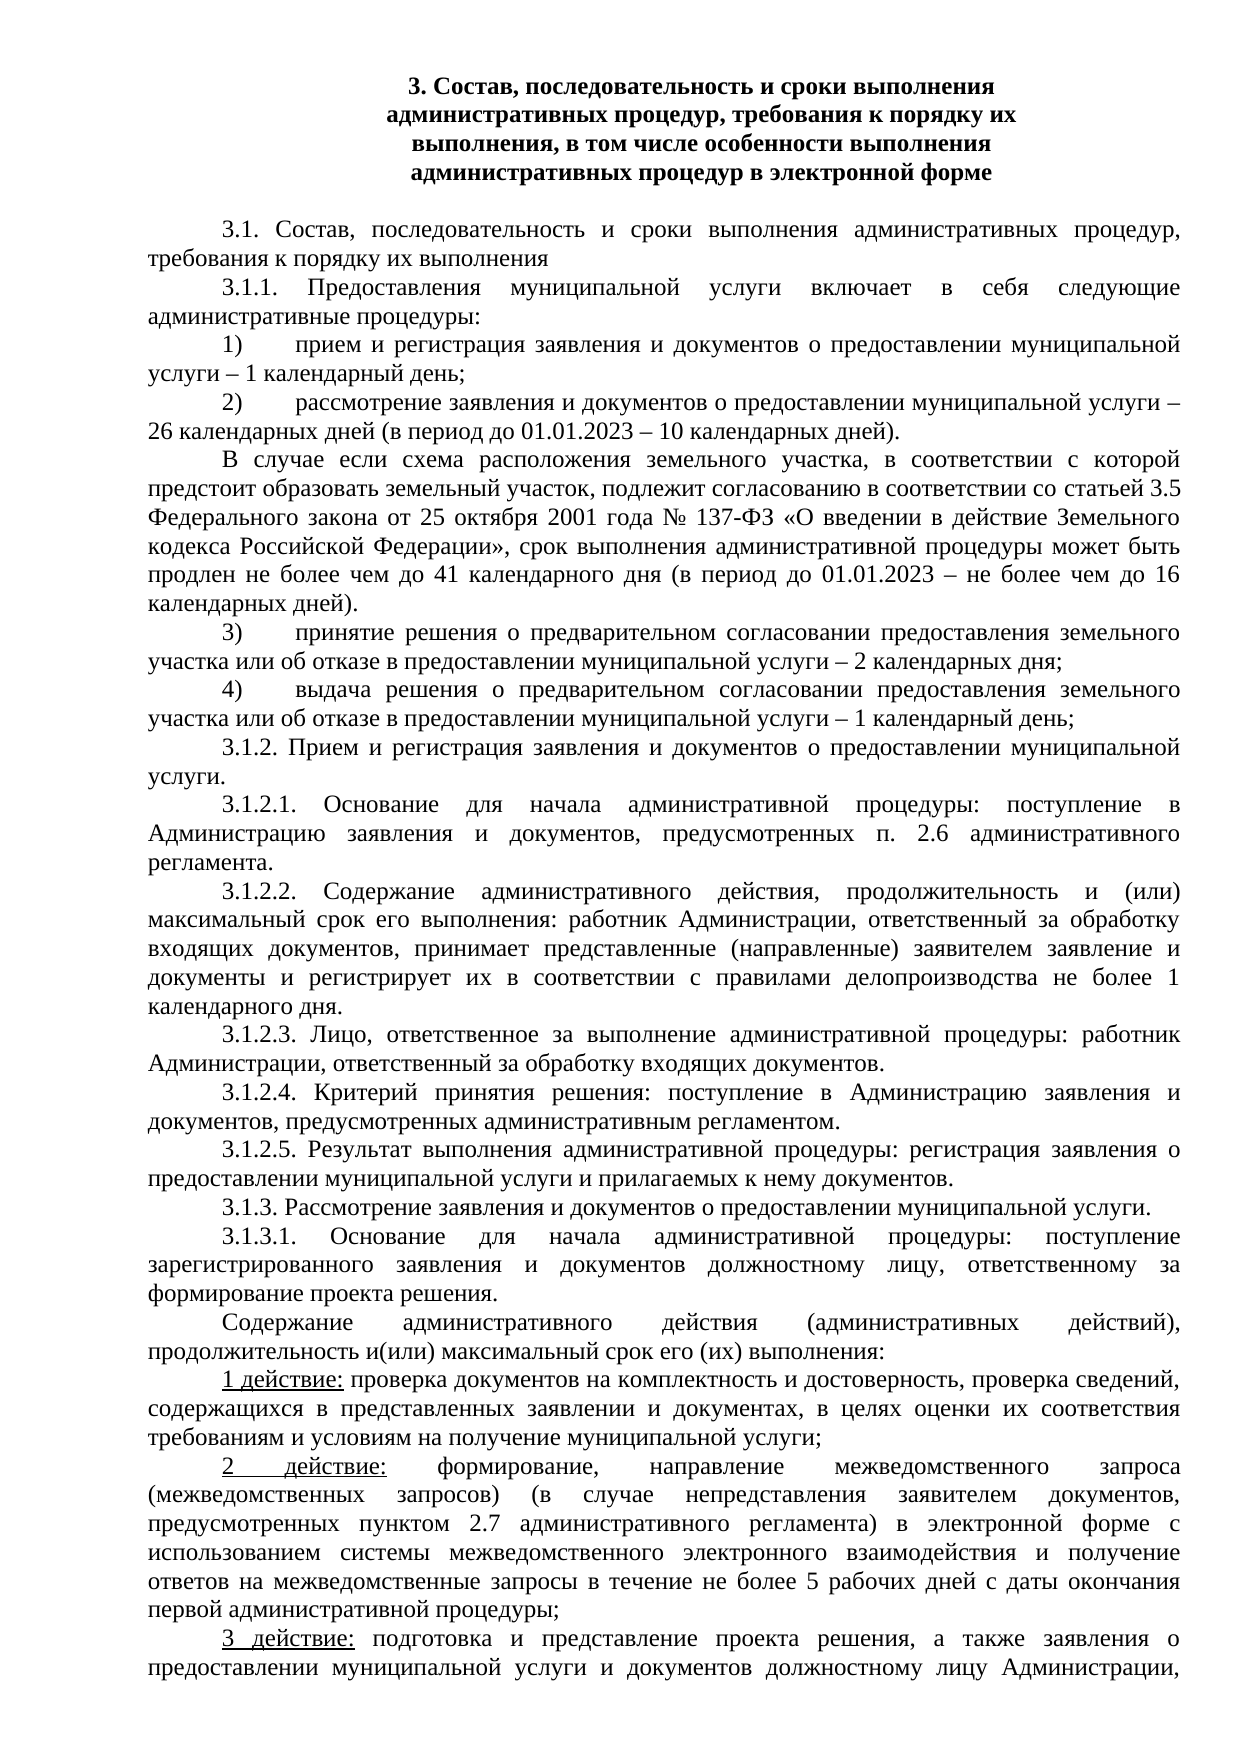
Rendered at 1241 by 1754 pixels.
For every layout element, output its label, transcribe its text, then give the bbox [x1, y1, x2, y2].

text Содержание административного действия (административных действий), продолжительность и(или) максимальный срок его (их) выполнения: [148, 1307, 1181, 1364]
list прием и регистрация заявления и документов о предоставлении муниципальной услуги – 1 календарный день; [148, 329, 1181, 387]
text 3.1.2.3. Лицо, ответственное за выполнение административной процедуры: работник Администрации, ответственный за обработку входящих документов. [148, 1019, 1181, 1077]
text 3.1.3.1. Основание для начала административной процедуры: поступление зарегистрированного заявления и документов должностному лицу, ответственному за формирование проекта решения. [148, 1221, 1181, 1307]
text 3.1.2.5. Результат выполнения административной процедуры: регистрация заявления о предоставлении муниципальной услуги и прилагаемых к нему документов. [148, 1134, 1181, 1192]
text 1 действие: проверка документов на комплектность и достоверность, проверка сведений, содержащихся в представленных заявлении и документах, в целях оценки их соответствия требованиям и условиям на получение муниципальной услуги; [148, 1364, 1181, 1451]
text 3.1.2.1. Основание для начала административной процедуры: поступление в Администрацию заявления и документов, предусмотренных п. 2.6 административного регламента. [148, 789, 1181, 876]
text 3.1.2. Прием и регистрация заявления и документов о предоставлении муниципальной услуги. [148, 732, 1181, 789]
text административных процедур, требования к порядку их [148, 99, 1181, 128]
text 3.1.2.4. Критерий принятия решения: поступление в Администрацию заявления и документов, предусмотренных административным регламентом. [148, 1077, 1181, 1134]
list рассмотрение заявления и документов о предоставлении муниципальной услуги – 26 календарных дней (в период до 01.01.2023 – 10 календарных дней). [148, 387, 1181, 444]
text 3.1. Состав, последовательность и сроки выполнения административных процедур, требования к порядку их выполнения [148, 214, 1181, 272]
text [148, 1623, 1181, 1681]
text В случае если схема расположения земельного участка, в соответствии с которой предстоит образовать земельный участок, подлежит согласованию в соответствии со статьей 3.5 Федерального закона от 25 октября 2001 года № 137-ФЗ «О введении в действие Земельного кодекса Российской Федерации», срок выполнения административной процедуры может быть продлен не более чем до 41 календарного дня (в период до 01.01.2023 – не более чем до 16 календарных дней). [148, 444, 1181, 617]
text 3.1.1. Предоставления муниципальной услуги включает в себя следующие административные процедуры: [148, 272, 1181, 329]
text 2 действие: формирование, направление межведомственного запроса (межведомственных запросов) (в случае непредставления заявителем документов, предусмотренных пунктом 2.7 административного регламента) в электронной форме с использованием системы межведомственного электронного взаимодействия и получение ответов на межведомственные запросы в течение не более 5 рабочих дней с даты окончания первой административной процедуры; [148, 1451, 1181, 1623]
text 3. Состав, последовательность и сроки выполнения [148, 71, 1181, 99]
text 3.1.2.2. Содержание административного действия, продолжительность и (или) максимальный срок его выполнения: работник Администрации, ответственный за обработку входящих документов, принимает представленные (направленные) заявителем заявление и документы и регистрирует их в соответствии с правилами делопроизводства не более 1 календарного дня. [148, 876, 1181, 1019]
list принятие решения о предварительном согласовании предоставления земельного участка или об отказе в предоставлении муниципальной услуги – 2 календарных дня; [148, 617, 1181, 674]
text административных процедур в электронной форме [148, 157, 1181, 186]
text 3.1.3. Рассмотрение заявления и документов о предоставлении муниципальной услуги. [148, 1192, 1181, 1221]
list выдача решения о предварительном согласовании предоставления земельного участка или об отказе в предоставлении муниципальной услуги – 1 календарный день; [148, 674, 1181, 732]
text выполнения, в том числе особенности выполнения [148, 128, 1181, 157]
